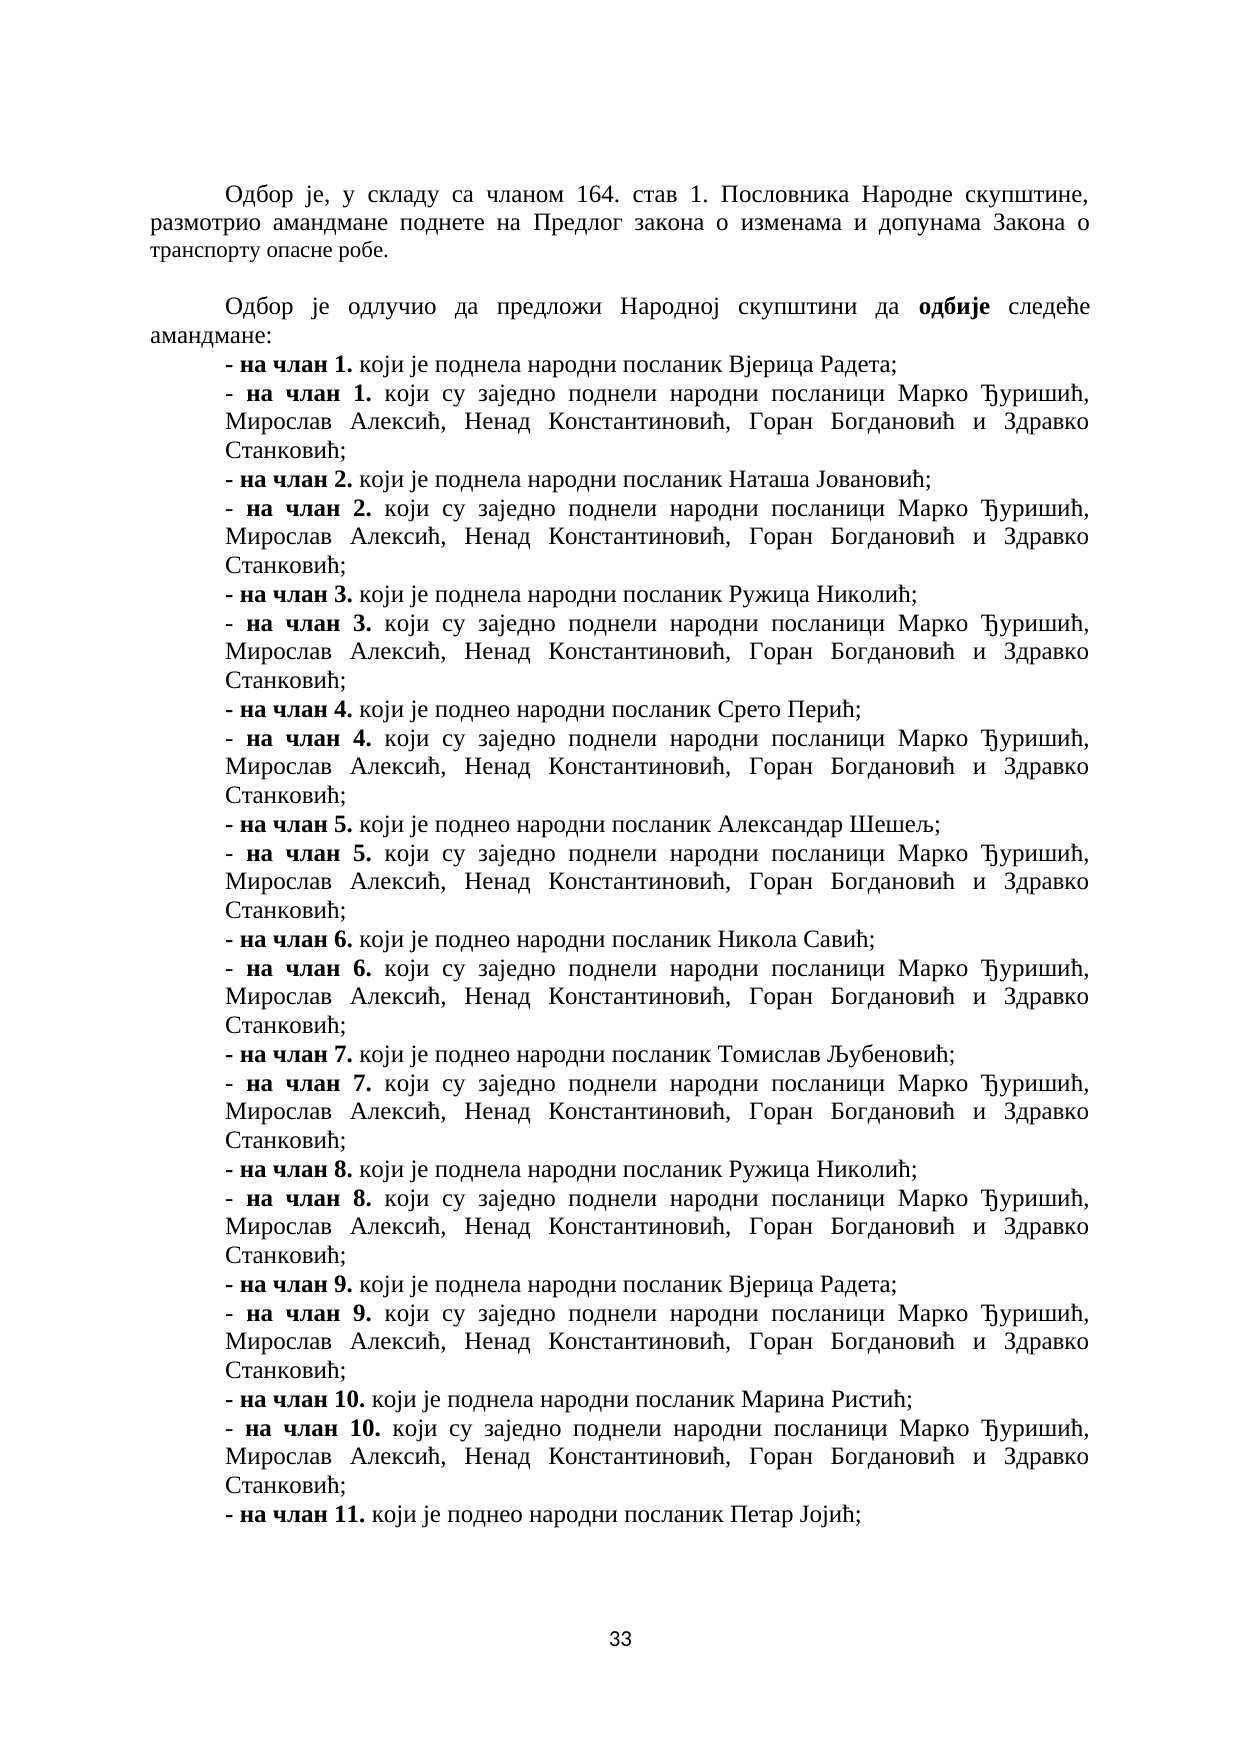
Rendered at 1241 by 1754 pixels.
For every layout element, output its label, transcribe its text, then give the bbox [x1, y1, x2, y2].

text - на члан 10. који су заједно поднели народни посланици Марко Ђуришић, Мирослав Алексић, Ненад Константиновић, Горан Богдановић и Здравко Станковић; [225, 1413, 1090, 1499]
text - на члан 9. који су заједно поднели народни посланици Марко Ђуришић, Мирослав Алексић, Ненад Константиновић, Горан Богдановић и Здравко Станковић; [225, 1298, 1090, 1384]
text - на члан 8. који је поднела народни посланик Ружица Николић; [225, 1154, 1090, 1183]
text - на члан 7. који су заједно поднели народни посланици Марко Ђуришић, Мирослав Алексић, Ненад Константиновић, Горан Богдановић и Здравко Станковић; [225, 1068, 1090, 1154]
text - на члан 11. који је поднео народни посланик Петар Јојић; [225, 1499, 1090, 1528]
text - на члан 6. који су заједно поднели народни посланици Марко Ђуришић, Мирослав Алексић, Ненад Константиновић, Горан Богдановић и Здравко Станковић; [225, 953, 1090, 1039]
text - на члан 7. који је поднео народни посланик Томислав Љубеновић; [225, 1039, 1090, 1068]
text - на члан 5. који је поднео народни посланик Александар Шешељ; [225, 809, 1090, 838]
text - на члан 3. који су заједно поднели народни посланици Марко Ђуришић, Мирослав Алексић, Ненад Константиновић, Горан Богдановић и Здравко Станковић; [225, 608, 1090, 694]
text - на члан 4. који је поднео народни посланик Срето Перић; [225, 694, 1090, 723]
text - на члан 9. који је поднела народни посланик Вјерица Радета; [225, 1269, 1090, 1298]
text - на члан 1. који је поднела народни посланик Вјерица Радета; [225, 349, 1090, 378]
text - на члан 3. који је поднела народни посланик Ружица Николић; [225, 579, 1090, 608]
text - на члан 8. који су заједно поднели народни посланици Марко Ђуришић, Мирослав Алексић, Ненад Константиновић, Горан Богдановић и Здравко Станковић; [225, 1183, 1090, 1269]
text - на члан 2. који је поднела народни посланик Наташа Јовановић; [225, 464, 1090, 493]
text - на члан 1. који су заједно поднели народни посланици Марко Ђуришић, Мирослав Алексић, Ненад Константиновић, Горан Богдановић и Здравко Станковић; [225, 378, 1090, 464]
list Одбор је одлучио да предложи Народној скупштини да одбије следеће амандмане: [150, 291, 1090, 349]
text - на члан 4. који су заједно поднели народни посланици Марко Ђуришић, Мирослав Алексић, Ненад Константиновић, Горан Богдановић и Здравко Станковић; [225, 723, 1090, 809]
text - на члан 2. који су заједно поднели народни посланици Марко Ђуришић, Мирослав Алексић, Ненад Константиновић, Горан Богдановић и Здравко Станковић; [225, 493, 1090, 579]
text Одбор је, у складу са чланом 164. став 1. Пословника Народне скупштине, размотрио амандмане поднете на Предлог закона о изменама и допунама Закона о транспорту опасне робе. [150, 179, 1090, 263]
text - на члан 10. који је поднела народни посланик Марина Ристић; [225, 1384, 1090, 1413]
text - на члан 5. који су заједно поднели народни посланици Марко Ђуришић, Мирослав Алексић, Ненад Константиновић, Горан Богдановић и Здравко Станковић; [225, 838, 1090, 924]
text - на члан 6. који је поднео народни посланик Никола Савић; [225, 924, 1090, 953]
